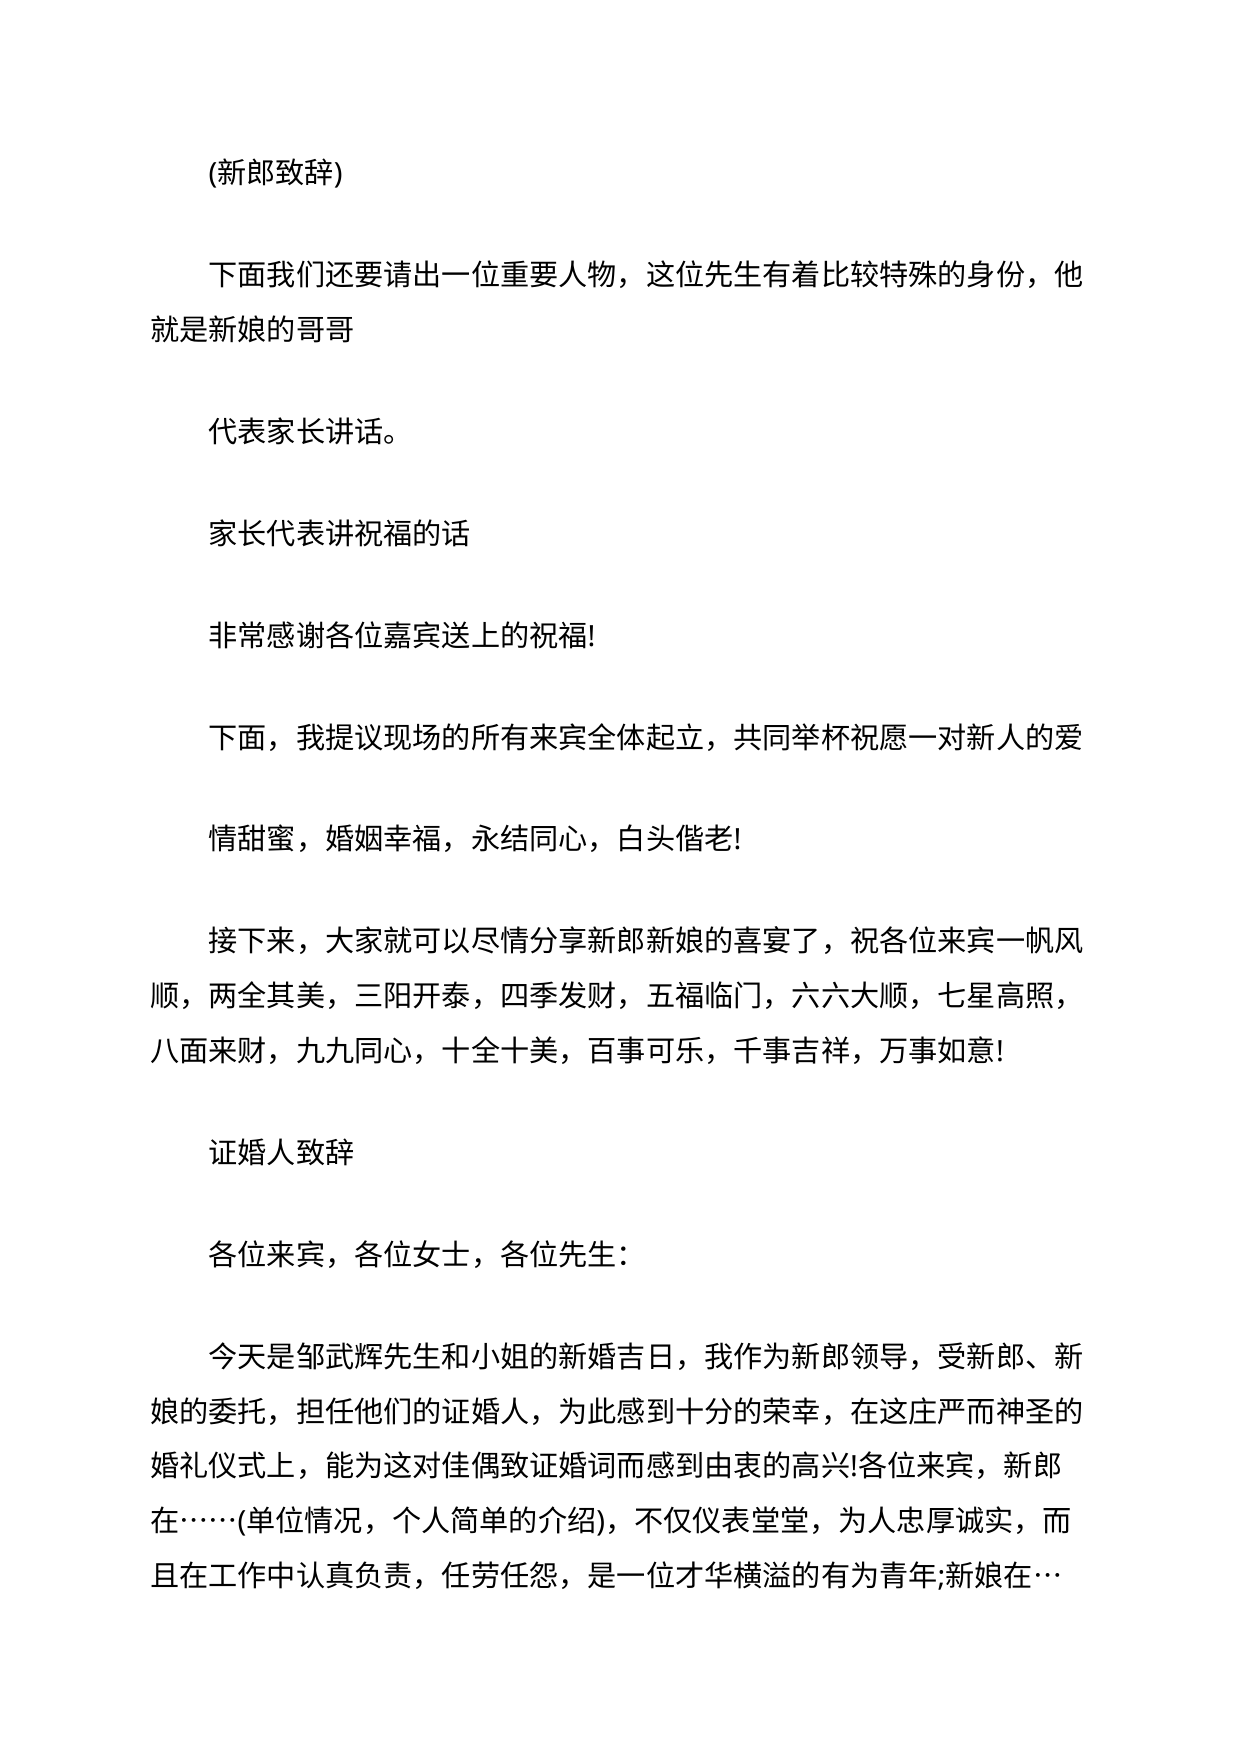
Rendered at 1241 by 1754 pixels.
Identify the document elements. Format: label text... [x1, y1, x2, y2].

text 非常感谢各位嘉宾送上的祝福! [150, 612, 1090, 654]
text 下面，我提议现场的所有来宾全体起立，共同举杯祝愿一对新人的爱 [150, 714, 1090, 756]
text 各位来宾，各位女士，各位先生： [150, 1231, 1090, 1274]
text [150, 1333, 1090, 1595]
text 下面我们还要请出一位重要人物，这位先生有着比较特殊的身份，他就是新娘的哥哥 [150, 252, 1090, 349]
text 家长代表讲祝福的话 [150, 510, 1090, 553]
text 情甜蜜，婚姻幸福，永结同心，白头偕老! [150, 816, 1090, 858]
text 接下来，大家就可以尽情分享新郎新娘的喜宴了，祝各位来宾一帆风顺，两全其美，三阳开泰，四季发财，五福临门，六六大顺，七星高照，八面来财，九九同心，十全十美，百事可乐，千事吉祥，万事如意! [150, 918, 1090, 1070]
text 代表家长讲话。 [150, 409, 1090, 451]
text (新郎致辞) [150, 150, 1090, 192]
text 证婚人致辞 [150, 1130, 1090, 1172]
